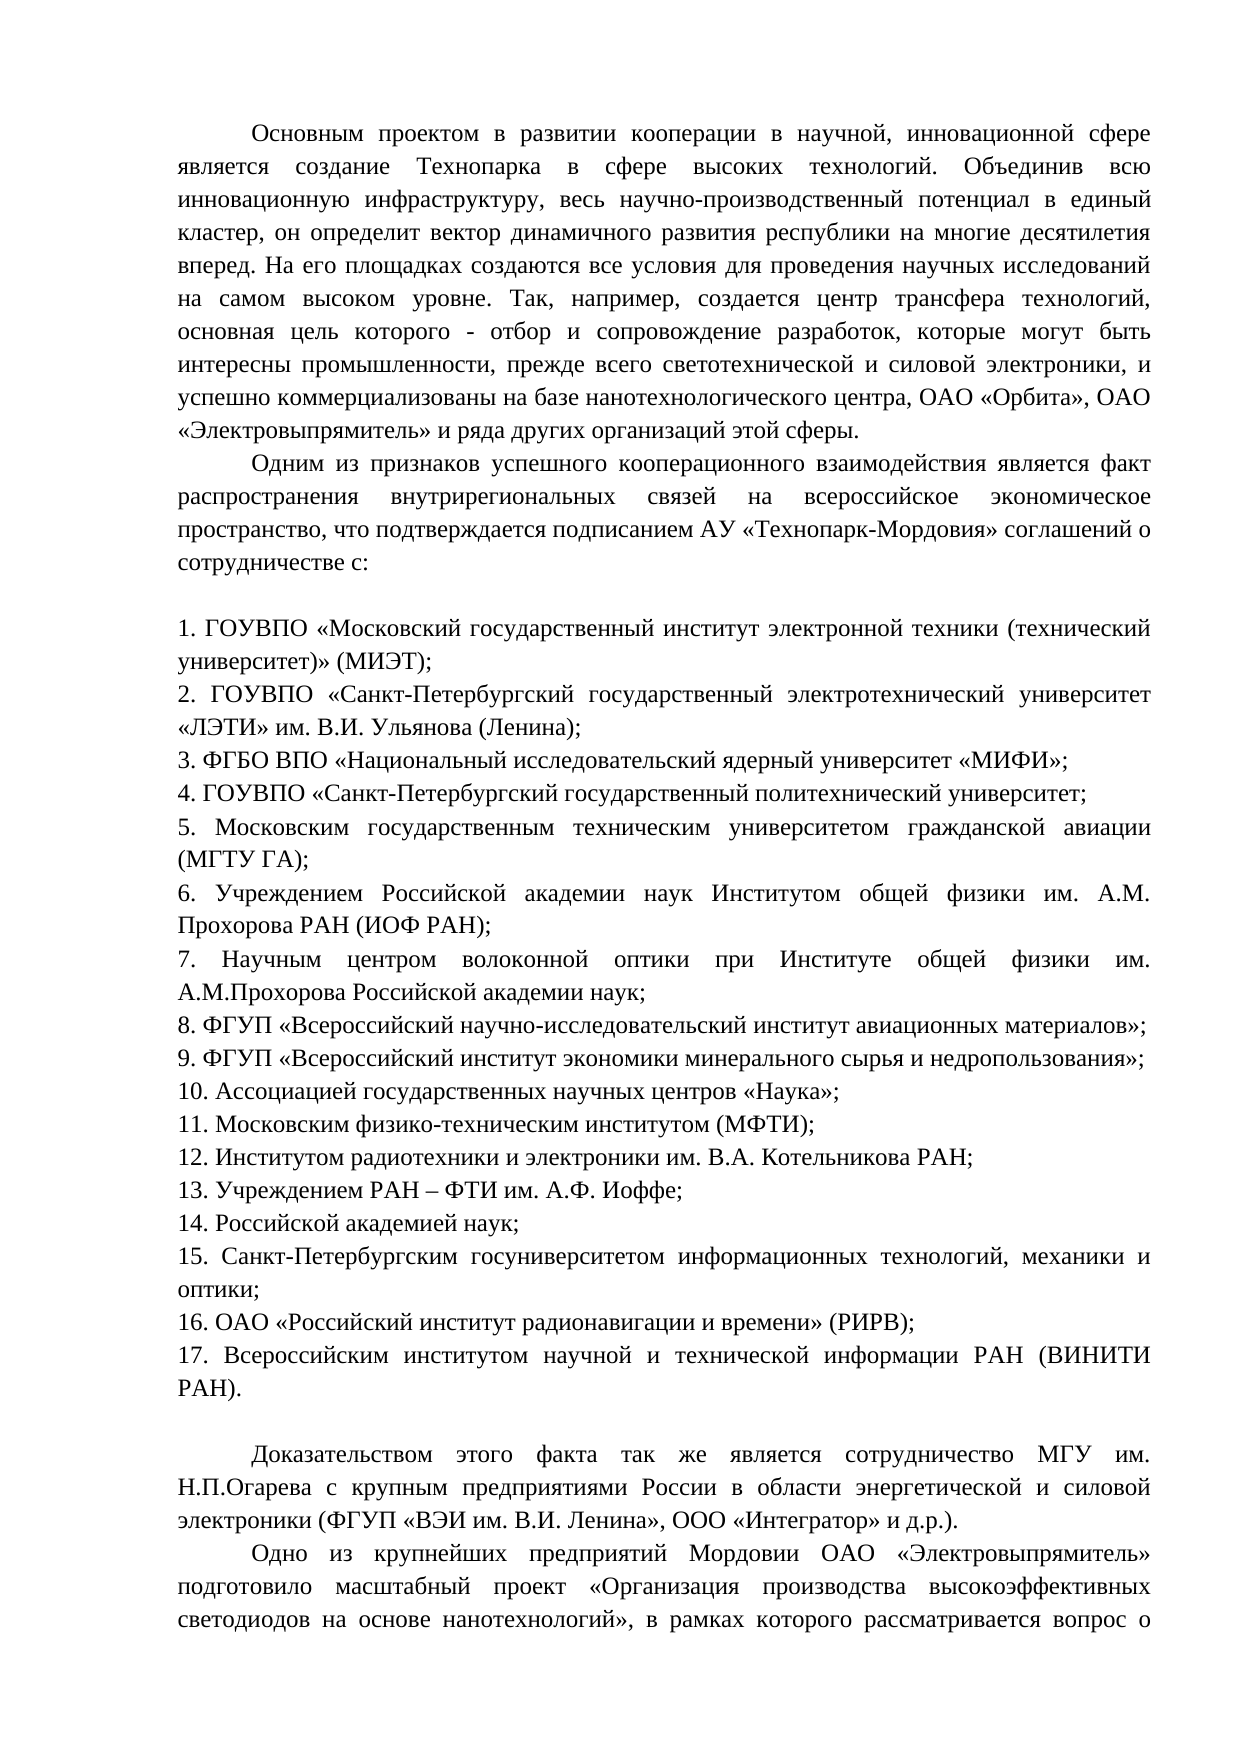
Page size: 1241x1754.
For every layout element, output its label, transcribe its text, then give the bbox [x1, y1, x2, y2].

text 6. Учреждением Российской академии наук Институтом общей физики им. А.М. Прохорова РАН (ИОФ РАН); [177, 878, 1152, 939]
text Доказательством этого факта так же является сотрудничество МГУ им. Н.П.Огарева с крупным предприятиями России в области энергетической и силовой электроники (ФГУП «ВЭИ им. В.И. Ленина», ООО «Интегратор» и д.р.). [177, 1439, 1152, 1534]
text 9. ФГУП «Всероссийский институт экономики минерального сырья и недропользования»; [177, 1043, 1152, 1071]
text 7. Научным центром волоконной оптики при Институте общей физики им. А.М.Прохорова Российской академии наук; [177, 944, 1152, 1005]
text 4. ГОУВПО «Санкт-Петербургский государственный политехнический университет; [177, 778, 1152, 807]
text 1. ГОУВПО «Московский государственный институт электронной техники (технический университет)» (МИЭТ); [177, 613, 1152, 675]
text 14. Российской академией наук; [177, 1208, 1152, 1237]
text Основным проектом в развитии кооперации в научной, инновационной сфере является создание Технопарка в сфере высоких технологий. Объединив всю инновационную инфраструктуру, весь научно-производственный потенциал в единый кластер, он определит вектор динамичного развития республики на многие десятилетия вперед. На его площадках создаются все условия для проведения научных исследований на самом высоком уровне. Так, например, создается центр трансфера технологий, основная цель которого - отбор и сопровождение разработок, которые могут быть интересны промышленности, прежде всего светотехнической и силовой электроники, и успешно коммерциализованы на базе нанотехнологического центра, ОАО «Орбита», ОАО «Электровыпрямитель» и ряда других организаций этой сферы. [177, 118, 1152, 444]
text 8. ФГУП «Всероссийский научно-исследовательский институт авиационных материалов»; [177, 1010, 1152, 1038]
text Одним из признаков успешного кооперационного взаимодействия является факт распространения внутрирегиональных связей на всероссийское экономическое пространство, что подтверждается подписанием АУ «Технопарк-Мордовия» соглашений о сотрудничестве с: [177, 448, 1152, 576]
text 5. Московским государственным техническим университетом гражданской авиации (МГТУ ГА); [177, 812, 1152, 873]
text 13. Учреждением РАН – ФТИ им. А.Ф. Иоффе; [177, 1175, 1152, 1203]
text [177, 1538, 1152, 1633]
text 12. Институтом радиотехники и электроники им. В.А. Котельникова РАН; [177, 1142, 1152, 1171]
text 2. ГОУВПО «Санкт-Петербургский государственный электротехнический университет «ЛЭТИ» им. В.И. Ульянова (Ленина); [177, 679, 1152, 741]
text 15. Санкт-Петербургским госуниверситетом информационных технологий, механики и оптики; [177, 1241, 1152, 1303]
text 11. Московским физико-техническим институтом (МФТИ); [177, 1109, 1152, 1137]
text 10. Ассоциацией государственных научных центров «Наука»; [177, 1076, 1152, 1104]
text 17. Всероссийским институтом научной и технической информации РАН (ВИНИТИ РАН). [177, 1340, 1152, 1402]
text 3. ФГБО ВПО «Национальный исследовательский ядерный университет «МИФИ»; [177, 746, 1152, 774]
text 16. ОАО «Российский институт радионавигации и времени» (РИРВ); [177, 1307, 1152, 1336]
